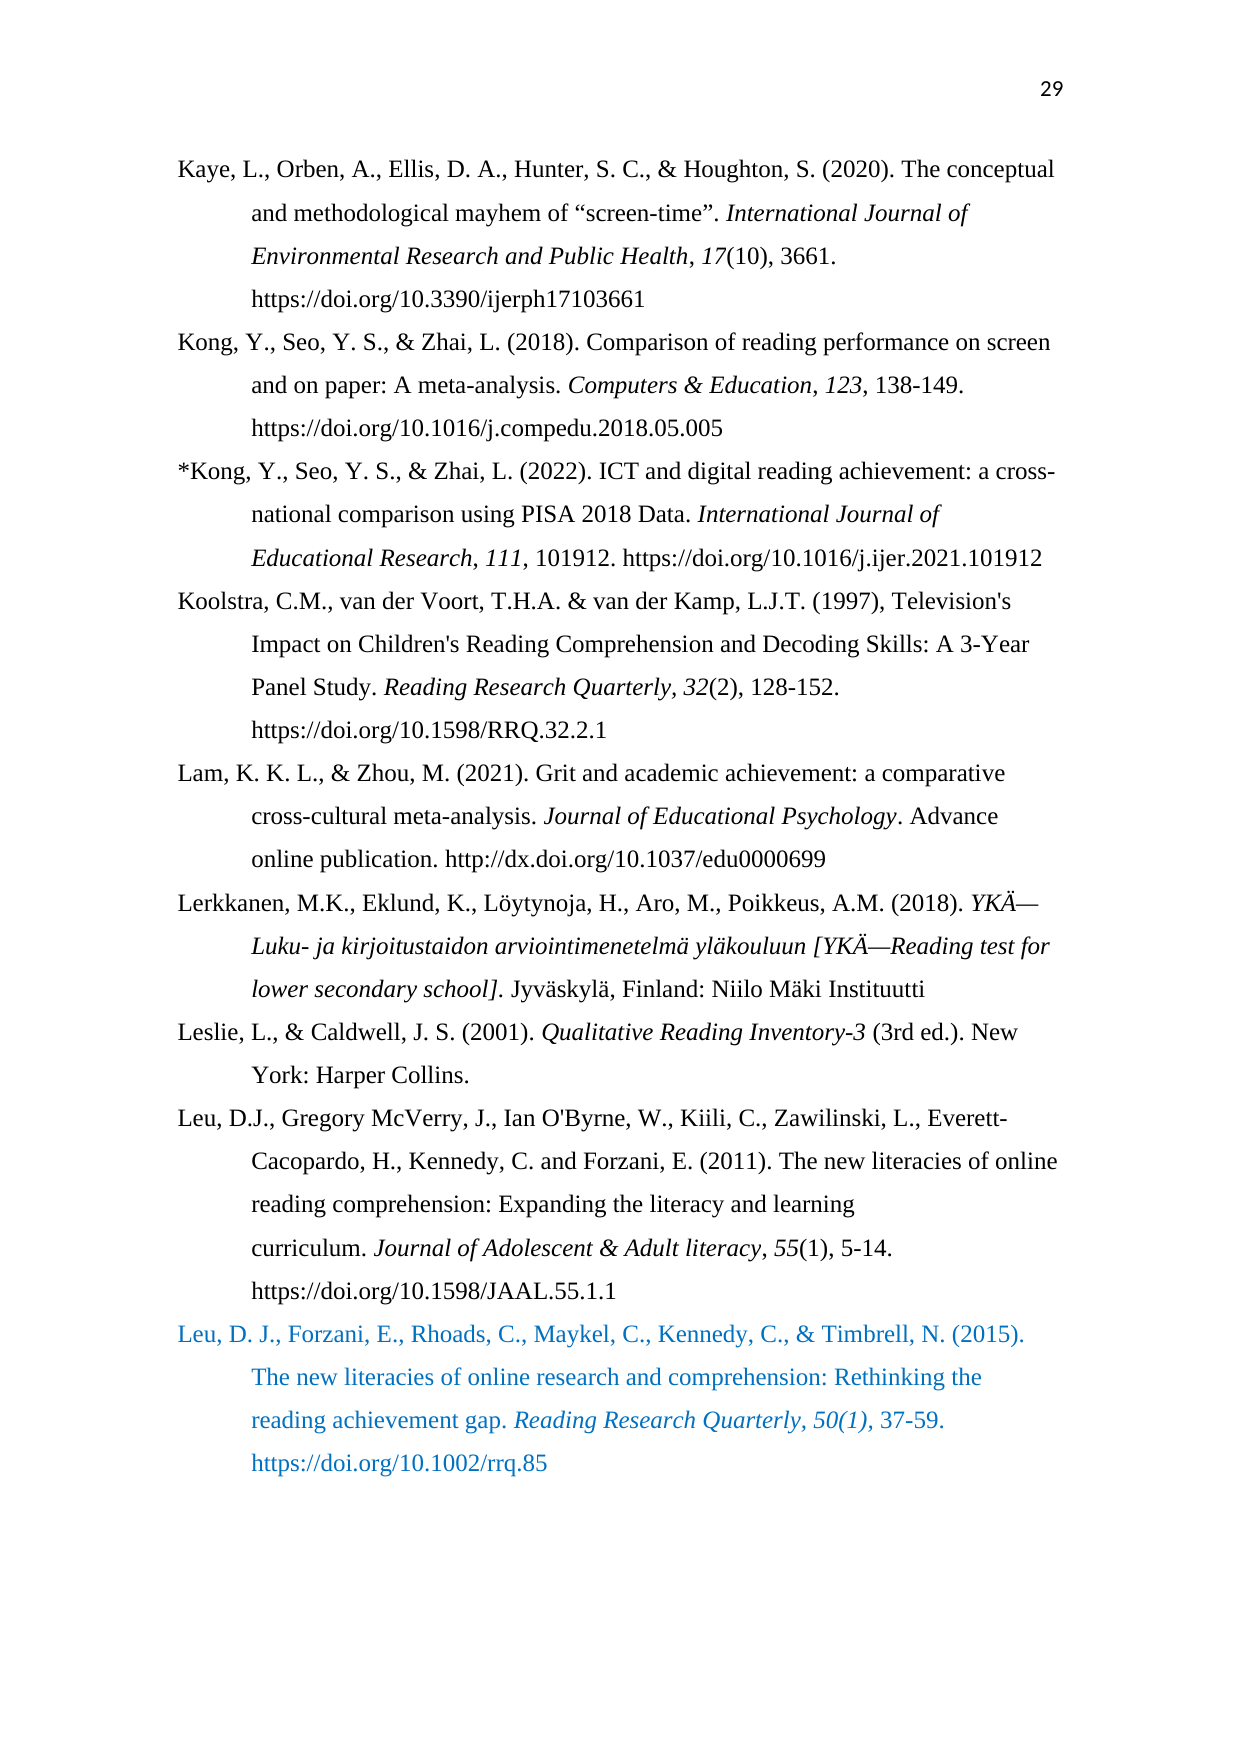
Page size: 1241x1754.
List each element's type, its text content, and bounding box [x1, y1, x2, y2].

text Leu, D.J., Gregory McVerry, J., Ian O'Byrne, W., Kiili, C., Zawilinski, L., Everett-Cacopardo, H., Kennedy, C. and Forzani, E. (2011). The new literacies of online reading comprehension: Expanding the literacy and learning curriculum. Journal of Adolescent & Adult literacy, 55(1), 5-14. https://doi.org/10.1598/JAAL.55.1.1 [177, 1103, 1063, 1304]
text Lerkkanen, M.K., Eklund, K., Löytynoja, H., Aro, M., Poikkeus, A.M. (2018). YKÄ—Luku- ja kirjoitustaidon arviointimenetelmä yläkouluun [YKÄ—Reading test for lower secondary school]. Jyväskylä, Finland: Niilo Mäki Instituutti [177, 888, 1063, 1003]
text Lam, K. K. L., & Zhou, M. (2021). Grit and academic achievement: a comparative cross-cultural meta-analysis. Journal of Educational Psychology. Advance online publication. http://dx.doi.org/10.1037/edu0000699 [177, 758, 1063, 873]
text Kaye, L., Orben, A., Ellis, D. A., Hunter, S. C., & Houghton, S. (2020). The conceptual and methodological mayhem of “screen-time”. International Journal of Environmental Research and Public Health, 17(10), 3661. https://doi.org/10.3390/ijerph17103661 [177, 154, 1063, 313]
text Leu, D. J., Forzani, E., Rhoads, C., Maykel, C., Kennedy, C., & Timbrell, N. (2015). The new literacies of online research and comprehension: Rethinking the reading achievement gap. Reading Research Quarterly, 50(1), 37-59. https://doi.org/10.1002/rrq.85 [177, 1319, 1063, 1477]
text Leslie, L., & Caldwell, J. S. (2001). Qualitative Reading Inventory-3 (3rd ed.). New York: Harper Collins. [177, 1017, 1063, 1089]
text Kong, Y., Seo, Y. S., & Zhai, L. (2018). Comparison of reading performance on screen and on paper: A meta-analysis. Computers & Education, 123, 138-149. https://doi.org/10.1016/j.compedu.2018.05.005 [177, 327, 1063, 442]
text *Kong, Y., Seo, Y. S., & Zhai, L. (2022). ICT and digital reading achievement: a cross-national comparison using PISA 2018 Data. International Journal of Educational Research, 111, 101912. https://doi.org/10.1016/j.ijer.2021.101912 [177, 456, 1063, 571]
text Koolstra, C.M., van der Voort, T.H.A. & van der Kamp, L.J.T. (1997), Television's Impact on Children's Reading Comprehension and Decoding Skills: A 3-Year Panel Study. Reading Research Quarterly, 32(2), 128-152. https://doi.org/10.1598/RRQ.32.2.1 [177, 586, 1063, 744]
